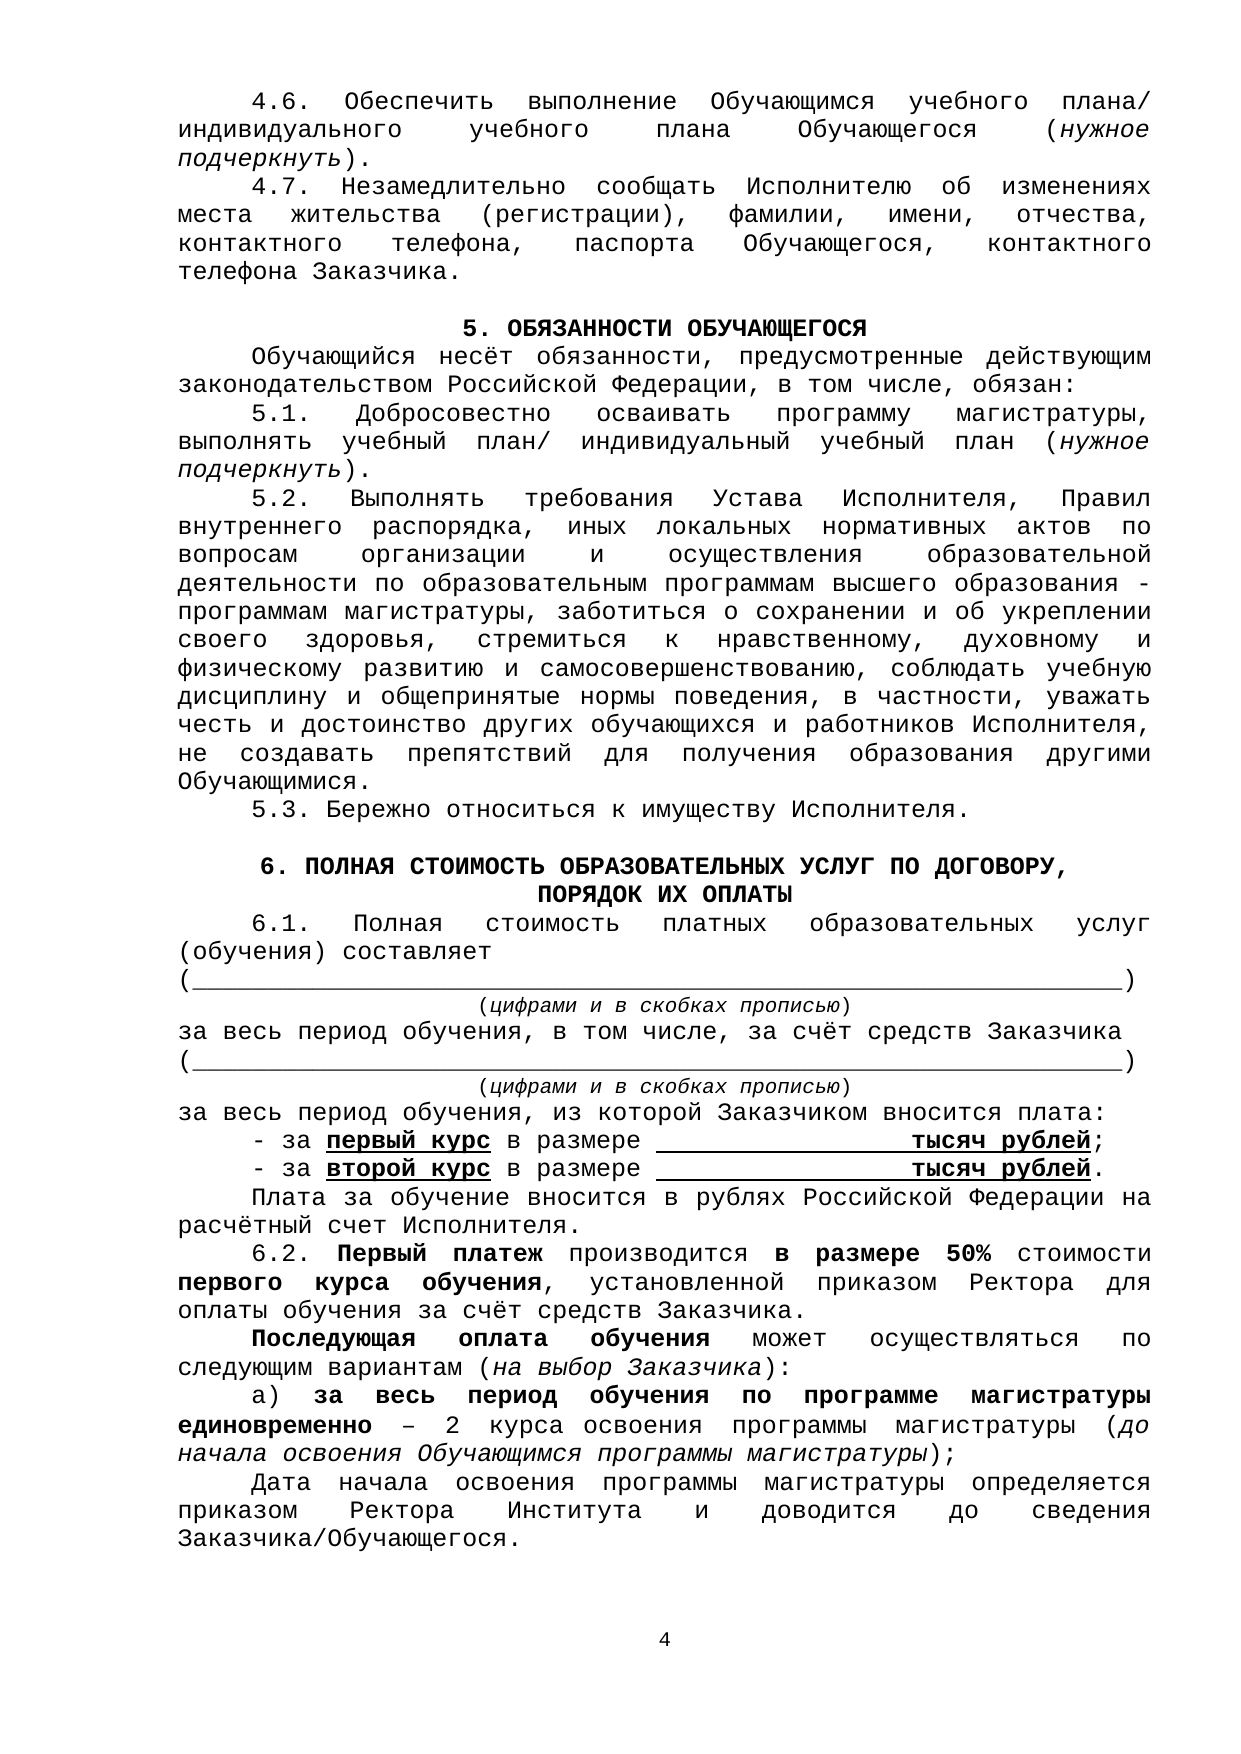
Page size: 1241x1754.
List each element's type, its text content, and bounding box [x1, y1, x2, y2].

text - за второй курс в размере тысяч рублей. [177, 1156, 1152, 1184]
text порядок их оплаты [177, 882, 1152, 910]
text 6. Полная стоимость образовательных услуг по договору, [177, 854, 1152, 882]
text (______________________________________________________________) [177, 967, 1152, 995]
text (______________________________________________________________) [177, 1047, 1152, 1076]
text (цифрами и в скобках прописью) [177, 995, 1152, 1019]
text 6.1. Полная стоимость платных образовательных услуг (обучения) составляет [177, 910, 1152, 967]
text а) за весь период обучения по программе магистратуры единовременно – 2 курса освоения программы магистратуры (до начала освоения Обучающимся программы магистратуры); [177, 1383, 1152, 1469]
text 5. Обязанности Обучающегося [177, 315, 1152, 344]
text 5.2. Выполнять требования Устава Исполнителя, Правил внутреннего распорядка, иных локальных нормативных актов по вопросам организации и осуществления образовательной деятельности по образовательным программам высшего образования - программам магистратуры, заботиться о сохранении и об укреплении своего здоровья, стремиться к нравственному, духовному и физическому развитию и самосовершенствованию, соблюдать учебную дисциплину и общепринятые нормы поведения, в частности, уважать честь и достоинство других обучающихся и работников Исполнителя, не создавать препятствий для получения образования другими Обучающимися. [177, 485, 1152, 797]
text за весь период обучения, в том числе, за счёт средств Заказчика [177, 1019, 1152, 1047]
text Плата за обучение вносится в рублях Российской Федерации на расчётный счет Исполнителя. [177, 1184, 1152, 1241]
text (цифрами и в скобках прописью) [177, 1076, 1152, 1099]
text Обучающийся несёт обязанности, предусмотренные действующим законодательством Российской Федерации, в том числе, обязан: [177, 344, 1152, 400]
text 5.3. Бережно относиться к имуществу Исполнителя. [177, 797, 1152, 825]
text 5.1. Добросовестно осваивать программу магистратуры, выполнять учебный план/ индивидуальный учебный план (нужное подчеркнуть). [177, 400, 1152, 485]
text за весь период обучения, из которой Заказчиком вносится плата: [177, 1099, 1152, 1128]
text 4.6. Обеспечить выполнение Обучающимся учебного плана/ индивидуального учебного плана Обучающегося (нужное подчеркнуть). [177, 89, 1152, 174]
text 6.2. Первый платеж производится в размере 50% стоимости первого курса обучения, установленной приказом Ректора для оплаты обучения за счёт средств Заказчика. [177, 1241, 1152, 1326]
text Дата начала освоения программы магистратуры определяется приказом Ректора Института и доводится до сведения Заказчика/Обучающегося. [177, 1469, 1152, 1554]
text - за первый курс в размере тысяч рублей; [177, 1128, 1152, 1156]
text 4.7. Незамедлительно сообщать Исполнителю об изменениях места жительства (регистрации), фамилии, имени, отчества, контактного телефона, паспорта Обучающегося, контактного телефона Заказчика. [177, 174, 1152, 287]
text Последующая оплата обучения может осуществляться по следующим вариантам (на выбор Заказчика): [177, 1326, 1152, 1383]
